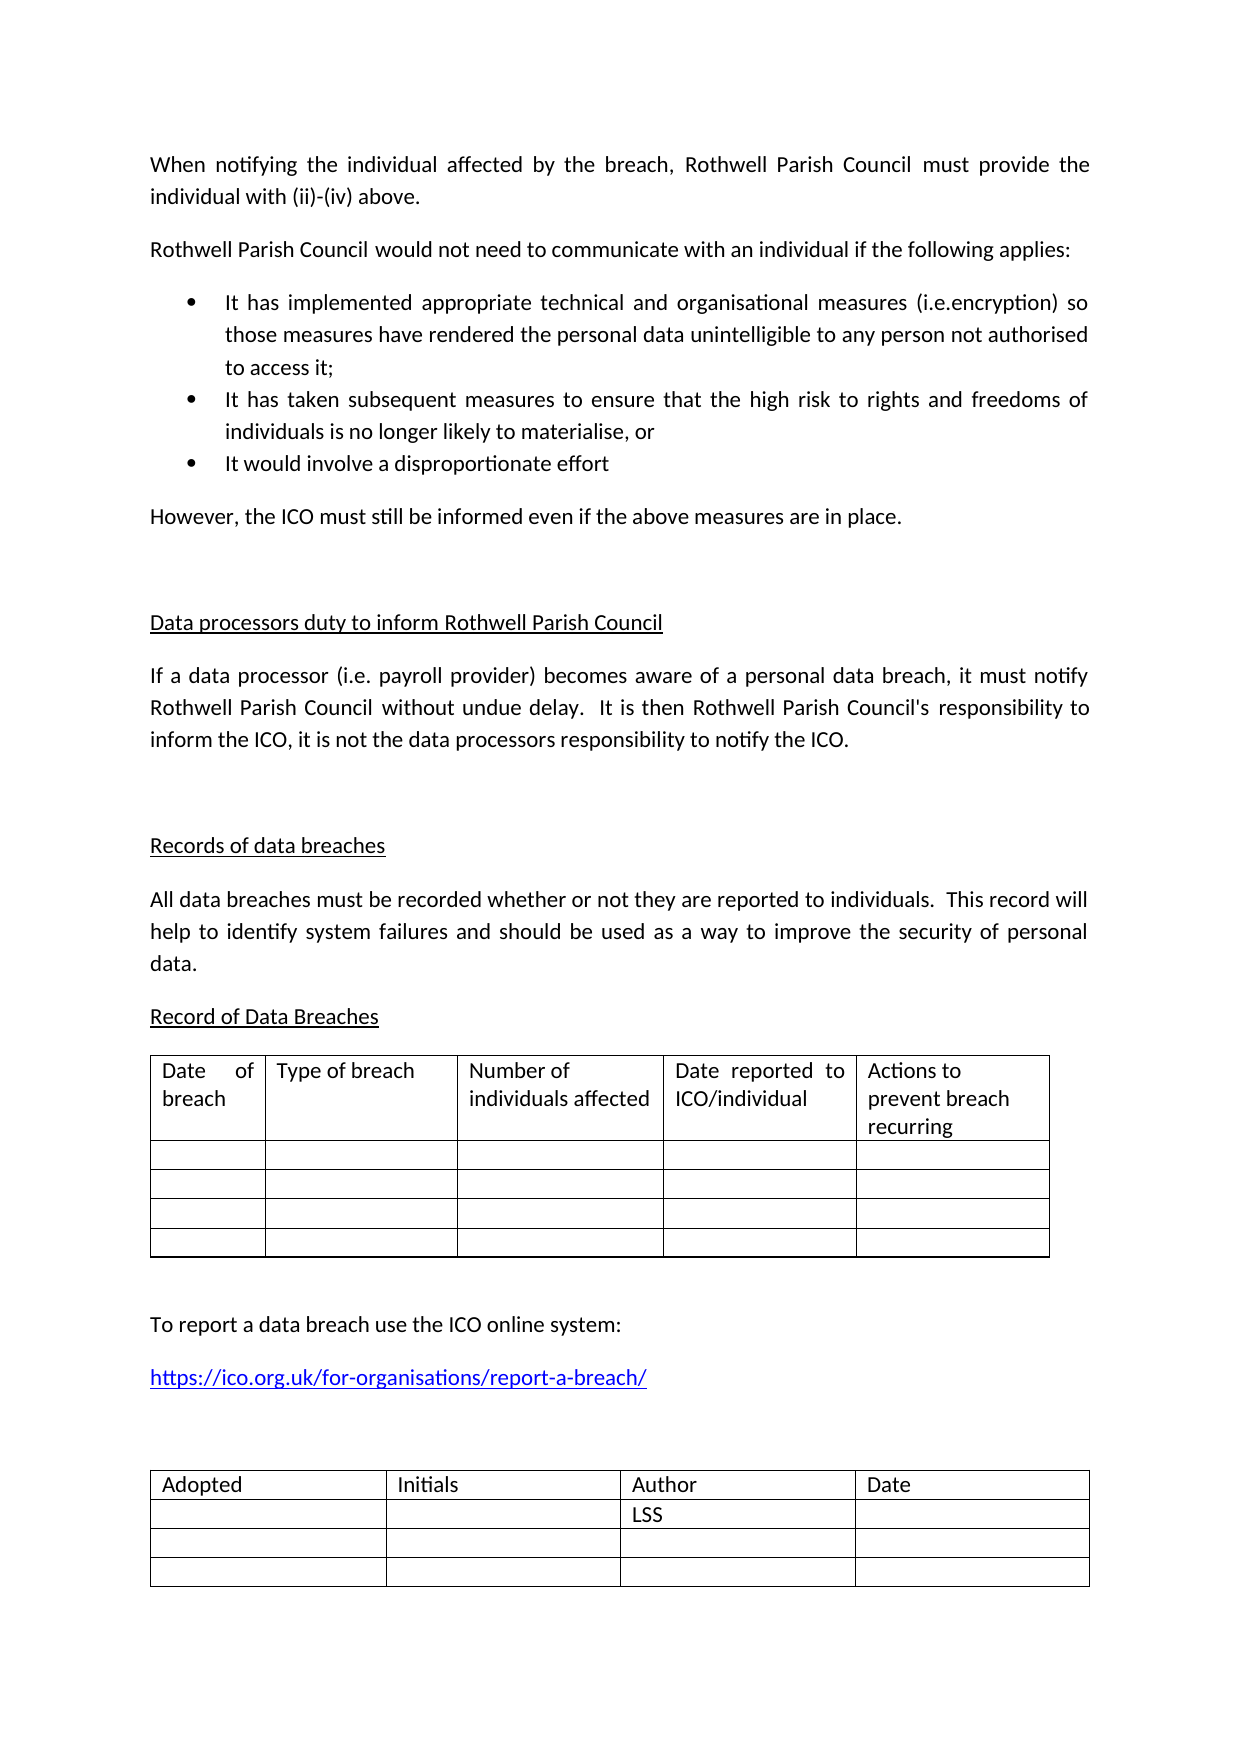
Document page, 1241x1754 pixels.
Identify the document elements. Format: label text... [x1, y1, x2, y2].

table_header Date of breach [151, 1056, 265, 1140]
list It has taken subsequent measures to ensure that the high risk to rights and freedoms of individuals is no longer likely to materialise, or [187, 385, 1090, 445]
table_cell [458, 1229, 663, 1256]
table_cell [621, 1529, 855, 1557]
table_cell [151, 1199, 265, 1227]
table_header Type of breach [266, 1056, 457, 1140]
table_cell [664, 1199, 856, 1227]
text All data breaches must be recorded whether or not they are reported to individuals. This record will help to identify system failures and should be used as a way to improve the security of personal data. [150, 885, 1090, 977]
list It would involve a disproportionate effort [187, 449, 1090, 477]
table_header Initials [387, 1471, 620, 1499]
table_cell [151, 1170, 265, 1198]
text If a data processor (i.e. payroll provider) becomes aware of a personal data breach, it must notify Rothwell Parish Council without undue delay. It is then Rothwell Parish Council's responsibility to inform the ICO, it is not the data processors responsibility to notify the ICO. [150, 661, 1090, 754]
table_header Number of individuals affected [458, 1056, 663, 1140]
table_cell [266, 1199, 457, 1227]
table_cell [266, 1141, 457, 1169]
table_cell [266, 1170, 457, 1198]
table_cell [151, 1141, 265, 1169]
table_cell [664, 1229, 856, 1256]
table_cell [387, 1500, 620, 1528]
table_cell [857, 1170, 1049, 1198]
table_header Author [621, 1471, 855, 1499]
table_cell [387, 1558, 620, 1586]
text Rothwell Parish Council would not need to communicate with an individual if the following applies: [150, 235, 1090, 263]
table_cell [151, 1229, 265, 1256]
table_cell [664, 1141, 856, 1169]
table_cell [387, 1529, 620, 1557]
table_cell [856, 1500, 1089, 1528]
table_header Date reported to ICO/individual [664, 1056, 856, 1140]
text However, the ICO must still be informed even if the above measures are in place. [150, 502, 1090, 530]
table_cell [857, 1141, 1049, 1169]
table_cell [857, 1229, 1049, 1256]
table_cell [266, 1229, 457, 1256]
table_cell [458, 1199, 663, 1227]
text To report a data breach use the ICO online system: [150, 1311, 1090, 1338]
table_header Date [856, 1471, 1089, 1499]
table_cell [458, 1170, 663, 1198]
table_cell [664, 1170, 856, 1198]
table_cell [151, 1500, 386, 1528]
list It has implemented appropriate technical and organisational measures (i.e.encryption) so those measures have rendered the personal data unintelligible to any person not authorised to access it; [187, 288, 1090, 381]
table_cell [151, 1529, 386, 1557]
table_cell [151, 1558, 386, 1586]
text When notifying the individual affected by the breach, Rothwell Parish Council must provide the individual with (ii)-(iv) above. [150, 150, 1090, 210]
table_header Actions to prevent breach recurring [857, 1056, 1049, 1140]
table_cell [856, 1558, 1089, 1586]
table_cell [857, 1199, 1049, 1227]
table_cell [621, 1558, 855, 1586]
table_cell LSS [621, 1500, 855, 1528]
table_cell [458, 1141, 663, 1169]
table_cell [856, 1529, 1089, 1557]
text Data processors duty to inform Rothwell Parish Council [150, 608, 1090, 636]
text https://ico.org.uk/for-organisations/report-a-breach/ [150, 1363, 1090, 1392]
table_header Adopted [151, 1471, 386, 1499]
text Record of Data Breaches [150, 1002, 1090, 1030]
text Records of data breaches [150, 832, 1090, 860]
